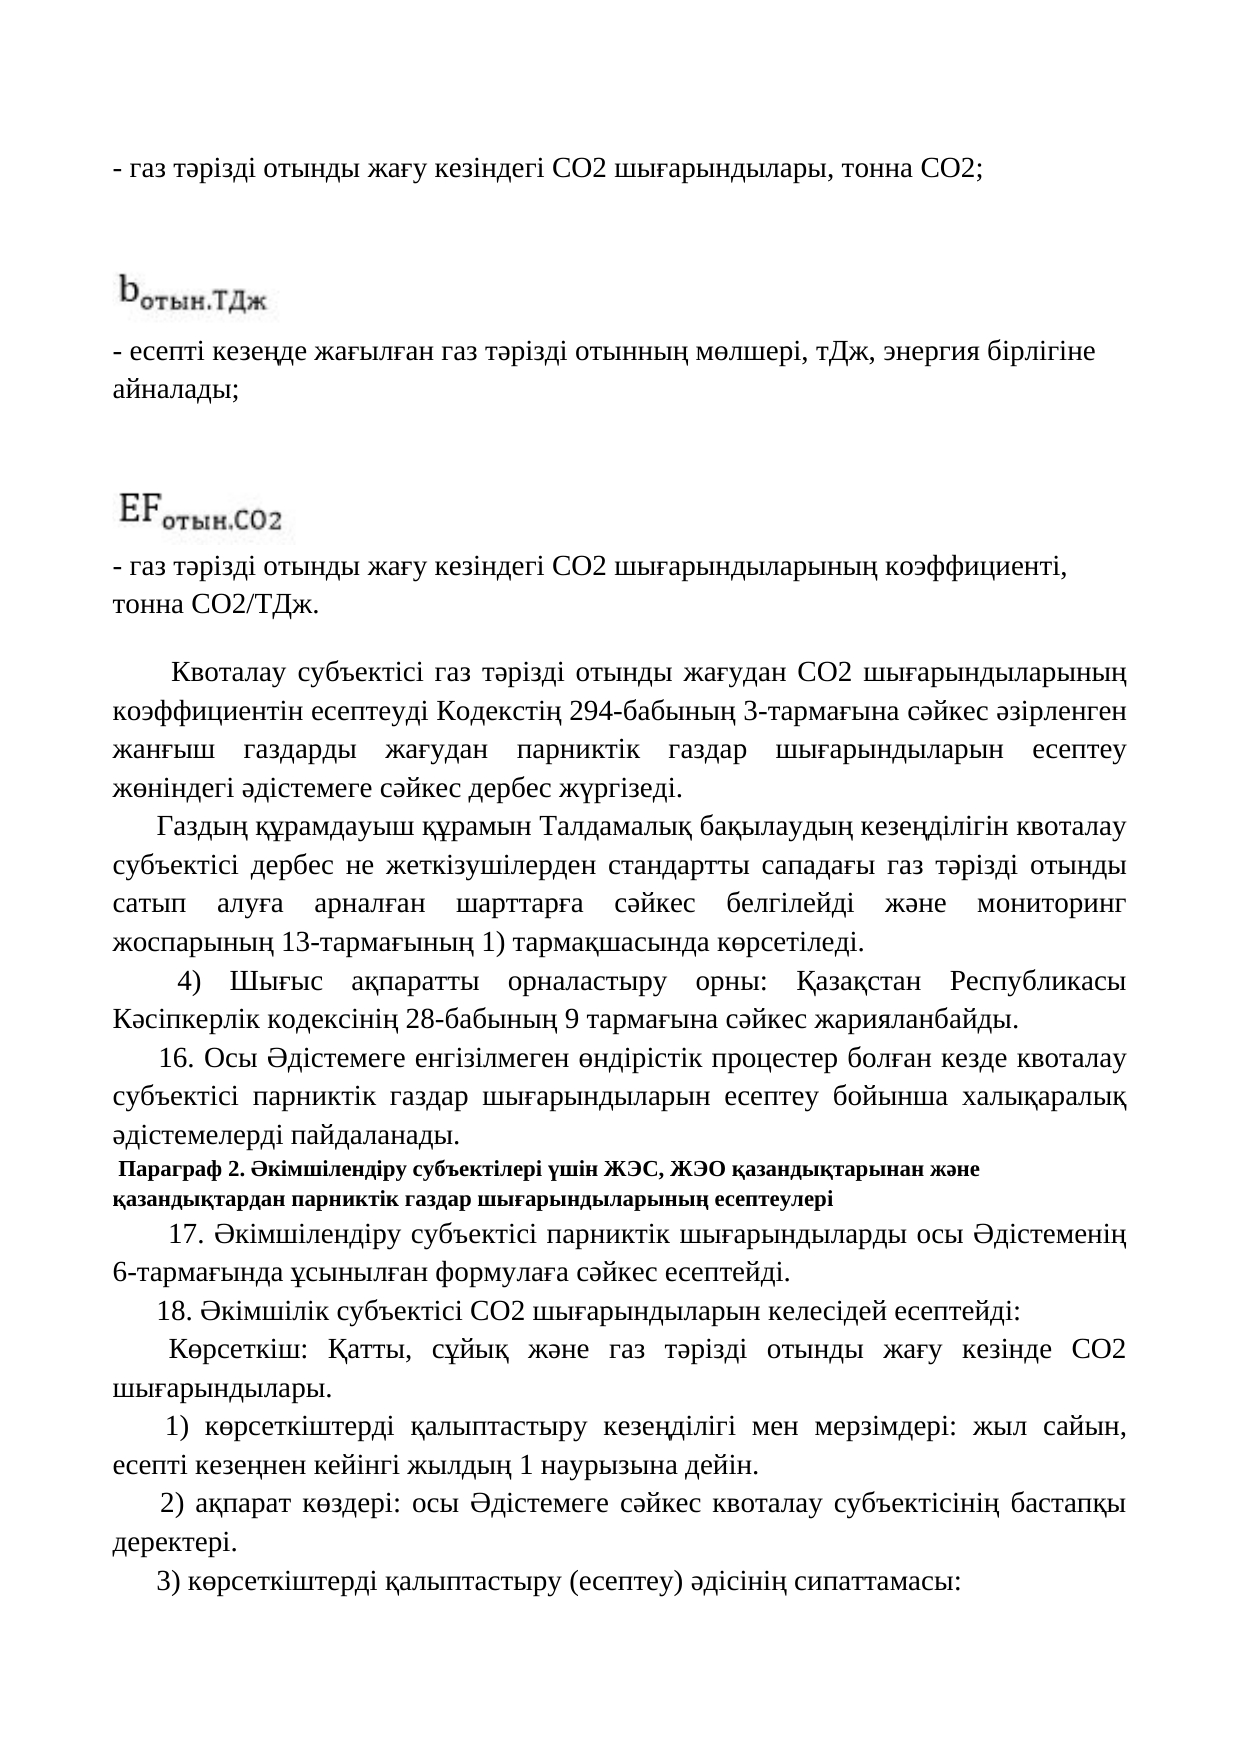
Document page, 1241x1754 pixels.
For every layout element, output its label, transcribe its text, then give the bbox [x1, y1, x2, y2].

text 3) көрсеткіштерді қалыптастыру (есептеу) әдісінің сипаттамасы: [112, 1563, 1128, 1596]
picture [112, 256, 282, 329]
text - газ тәрізді отынды жағу кезіндегі СО2 шығарындыларының коэффициенті, тонна СО2/ТДж. [112, 548, 1128, 650]
text Параграф 2. Әкімшілендіру субъектілері үшін ЖЭС, ЖЭО қазандықтарынан және қазандықтардан парниктік газдар шығарындыларының есептеулері [112, 1155, 1128, 1212]
text 1) көрсеткіштерді қалыптастыру кезеңділігі мен мерзімдері: жыл сайын, есепті кезеңнен кейінгі жылдың 1 наурызына дейін. [112, 1408, 1128, 1481]
text 16. Осы Әдістемеге енгізілмеген өндірістік процестер болған кезде квоталау субъектісі парниктік газдар шығарындыларын есептеу бойынша халықаралық әдістемелерді пайдаланады. [112, 1040, 1128, 1150]
text 4) Шығыс ақпаратты орналастыру орны: Қазақстан Республикасы Кәсіпкерлік кодексінің 28-бабының 9 тармағына сәйкес жарияланбайды. [112, 963, 1128, 1035]
text - газ тәрізді отынды жағу кезіндегі СО2 шығарындылары, тонна СО2; [112, 150, 1128, 252]
picture [112, 477, 298, 545]
text Квоталау субъектісі газ тәрізді отынды жағудан СО2 шығарындыларының коэффициентін есептеуді Кодекстің 294-бабының 3-тармағына сәйкес әзірленген жанғыш газдарды жағудан парниктік газдар шығарындыларын есептеу жөніндегі әдістемеге сәйкес дербес жүргізеді. [112, 654, 1128, 803]
text Газдың құрамдауыш құрамын Талдамалық бақылаудың кезеңділігін квоталау субъектісі дербес не жеткізушілерден стандартты сападағы газ тәрізді отынды сатып алуға арналған шарттарға сәйкес белгілейді және мониторинг жоспарының 13-тармағының 1) тармақшасында көрсетіледі. [112, 808, 1128, 958]
text 17. Әкімшілендіру субъектісі парниктік шығарындыларды осы Әдістеменің 6-тармағында ұсынылған формулаға сәйкес есептейді. [112, 1216, 1128, 1288]
text - есепті кезеңде жағылған газ тәрізді отынның мөлшері, тДж, энергия бірлігіне айналады; [112, 333, 1128, 474]
text Көрсеткіш: Қатты, сұйық және газ тәрізді отынды жағу кезінде СО2 шығарындылары. [112, 1331, 1128, 1403]
text 18. Әкімшілік субъектісі СО2 шығарындыларын келесідей есептейді: [112, 1293, 1128, 1326]
text 2) ақпарат көздері: осы Әдістемеге сәйкес квоталау субъектісінің бастапқы деректері. [112, 1486, 1128, 1558]
